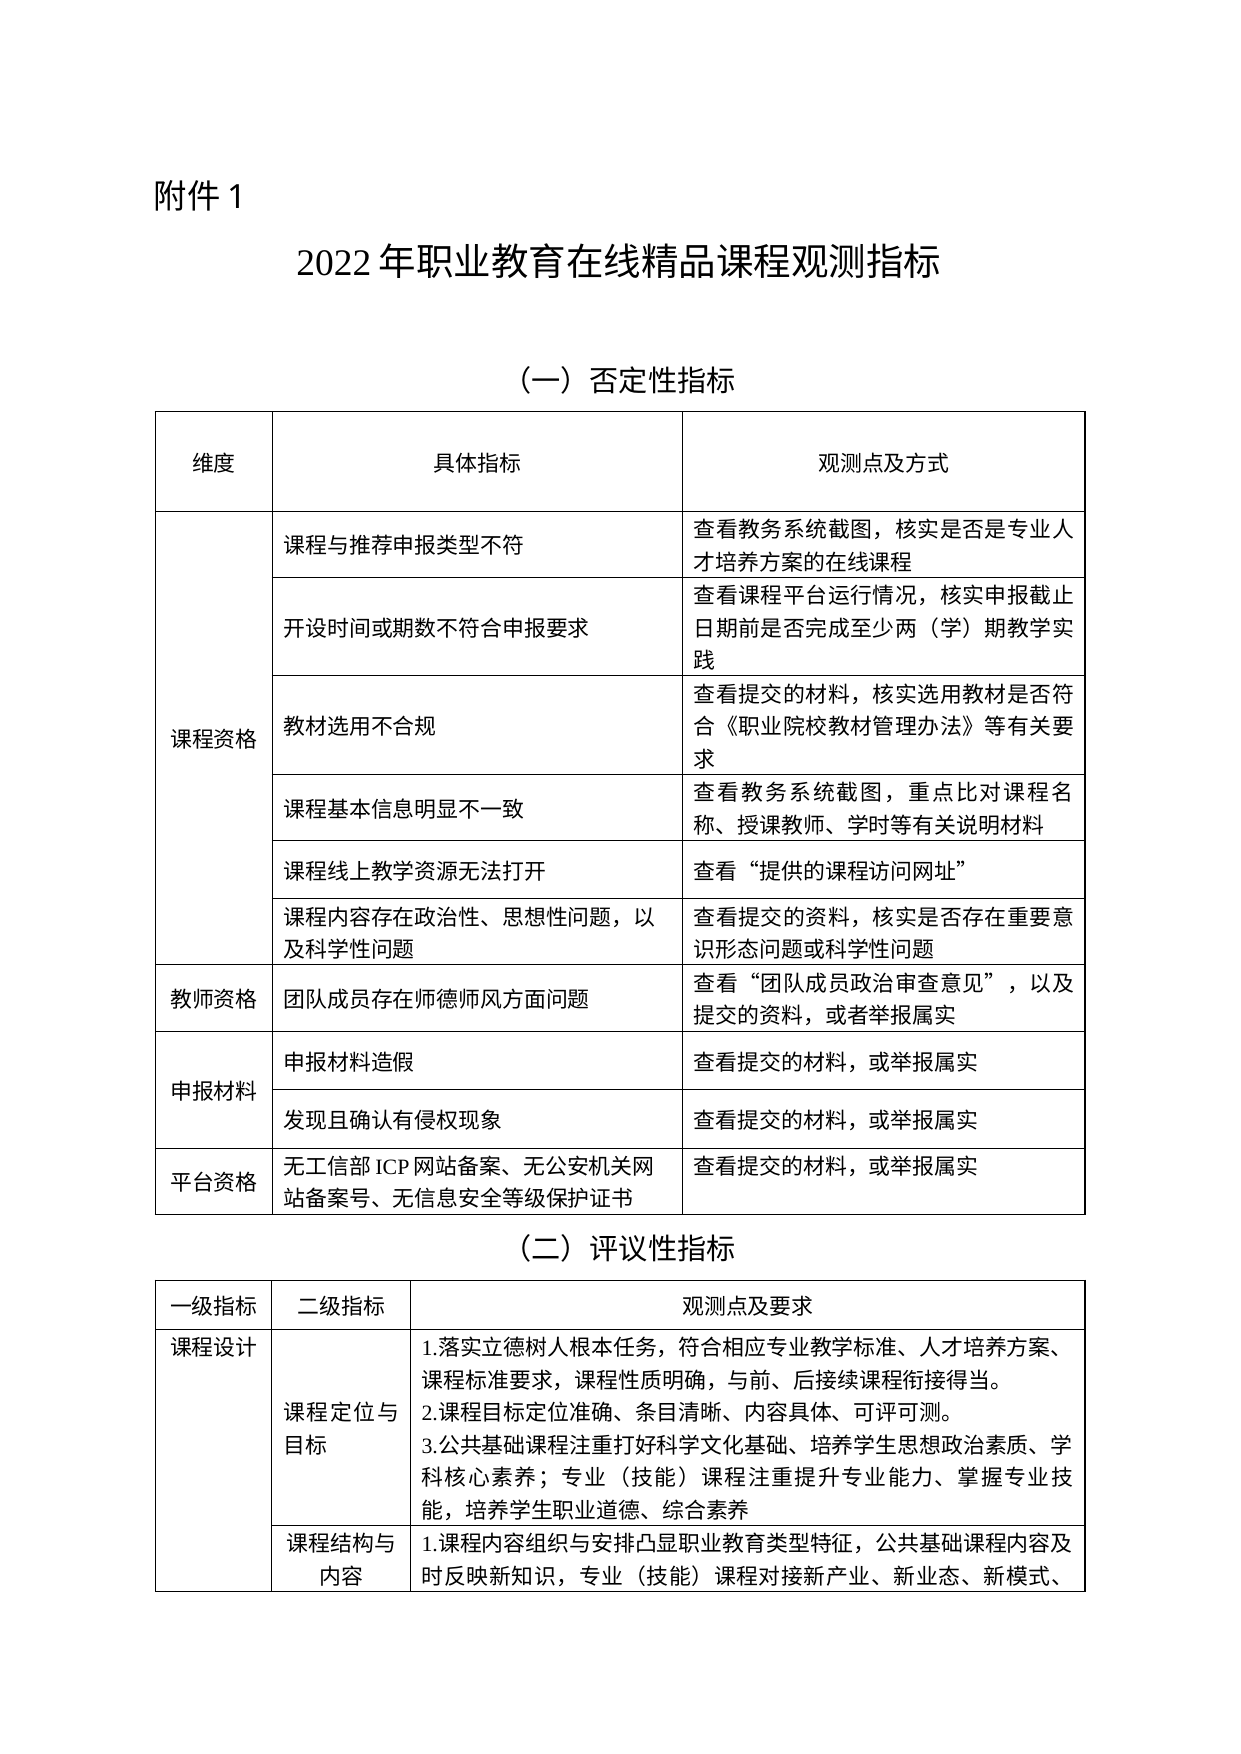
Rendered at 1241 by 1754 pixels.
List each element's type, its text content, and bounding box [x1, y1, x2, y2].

table_cell 查看教务系统截图，核实是否是专业人才培养方案的在线课程 [683, 512, 1084, 577]
table_cell 课程设计 [156, 1330, 271, 1591]
table_cell 申报材料 [156, 1032, 272, 1147]
table_cell 课程线上教学资源无法打开 [273, 841, 682, 898]
table_cell 开设时间或期数不符合申报要求 [273, 578, 682, 675]
table_cell 查看教务系统截图，重点比对课程名称、授课教师、学时等有关说明材料 [683, 775, 1084, 840]
table_cell 课程基本信息明显不一致 [273, 775, 682, 840]
text （一）否定性指标 [153, 346, 1084, 411]
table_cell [411, 1526, 1084, 1591]
table_cell 课程结构与内容 [272, 1526, 410, 1591]
text （二）评议性指标 [153, 1214, 1084, 1279]
table_cell 课程内容存在政治性、思想性问题，以及科学性问题 [273, 899, 682, 964]
table_cell 查看“提供的课程访问网址” [683, 841, 1084, 898]
table_header 具体指标 [273, 412, 682, 511]
table_cell 查看提交的资料，核实是否存在重要意识形态问题或科学性问题 [683, 899, 1084, 964]
table_cell 查看提交的材料，或举报属实 [683, 1090, 1084, 1147]
table_header 观测点及要求 [411, 1281, 1084, 1329]
table_cell 平台资格 [156, 1149, 272, 1213]
table_cell 查看“团队成员政治审查意见”，以及提交的资料，或者举报属实 [683, 965, 1084, 1031]
table_cell 查看提交的材料，或举报属实 [683, 1032, 1084, 1089]
text 附件1 [153, 162, 1087, 227]
table_cell 发现且确认有侵权现象 [273, 1090, 682, 1147]
table_cell 查看提交的材料，或举报属实 [683, 1149, 1084, 1213]
table_cell 课程与推荐申报类型不符 [273, 512, 682, 577]
table_cell 课程定位与目标 [272, 1330, 410, 1525]
table_cell 团队成员存在师德师风方面问题 [273, 965, 682, 1031]
text 2022年职业教育在线精品课程观测指标 [153, 227, 1084, 292]
table_cell 查看提交的材料，核实选用教材是否符合《职业院校教材管理办法》等有关要求 [683, 676, 1084, 774]
table_cell 课程资格 [156, 512, 272, 964]
table_header 二级指标 [272, 1281, 410, 1329]
table_cell 1.落实立德树人根本任务，符合相应专业教学标准、人才培养方案、课程标准要求，课程性质明确，与前、后接续课程衔接得当。 2.课程目标定位准确、条目清晰、内容具体、可评可测。 3.公共基础课程注重打好科学文化基础、培养学生思想政治素质、学科核心素养；专业（技能）课程注重提升专业能力、掌握专业技能，培养学生职业道德、综合素养 [411, 1330, 1084, 1525]
table_cell 教材选用不合规 [273, 676, 682, 774]
table_cell 无工信部ICP网站备案、无公安机关网站备案号、无信息安全等级保护证书 [273, 1149, 682, 1213]
table_header 一级指标 [156, 1281, 271, 1329]
table_cell 查看课程平台运行情况，核实申报截止日期前是否完成至少两（学）期教学实践 [683, 578, 1084, 675]
table_header 观测点及方式 [683, 412, 1084, 511]
table_header 维度 [156, 412, 272, 511]
table_cell 教师资格 [156, 965, 272, 1031]
table_cell 申报材料造假 [273, 1032, 682, 1089]
